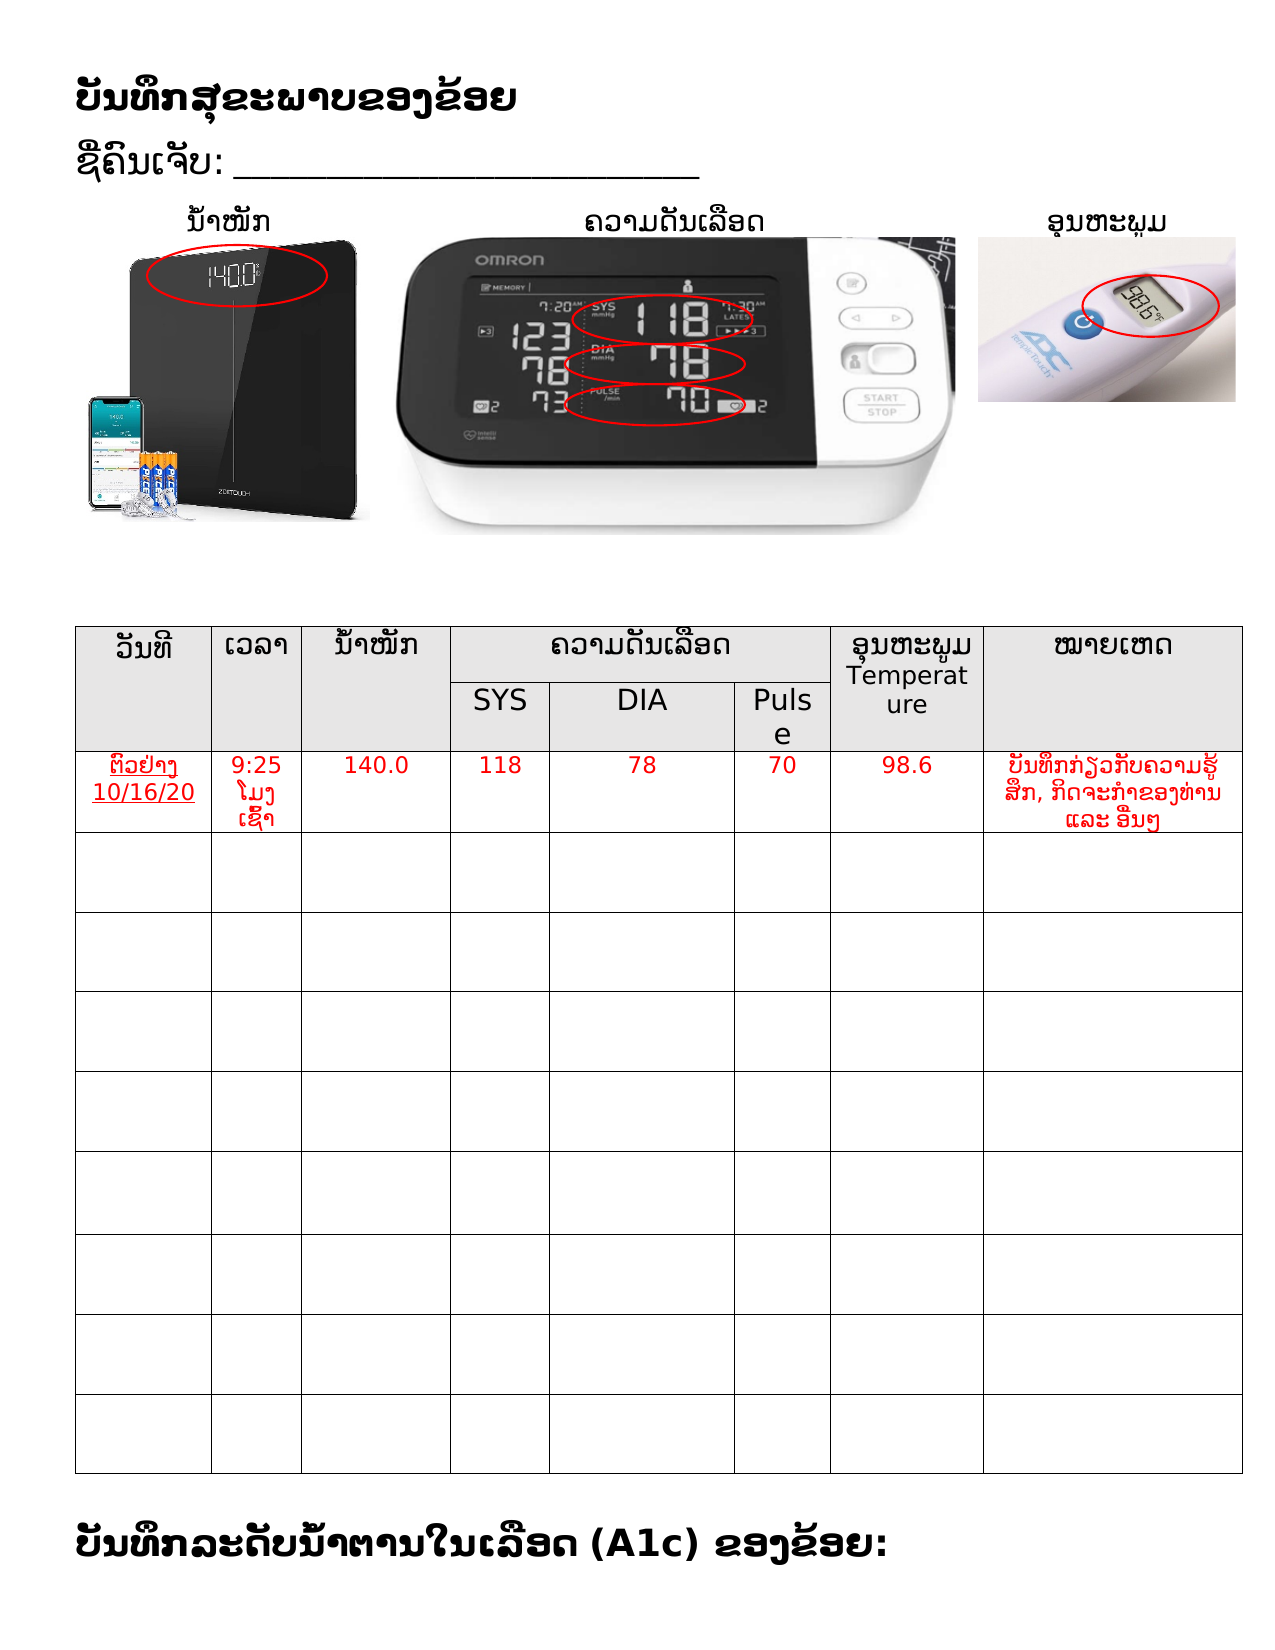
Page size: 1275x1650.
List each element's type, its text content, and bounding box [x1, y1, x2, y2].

table_cell [212, 913, 301, 991]
table_cell [76, 1152, 211, 1234]
text ບັນ​ທຶກ​ສຸ​ຂະ​ພ​າບ​ຂອງ​ຂ້ອຍ [75, 75, 1200, 118]
table_cell [451, 1235, 549, 1314]
table_header ເວ​ລາ [212, 627, 301, 751]
table_header ໝາຍ​ເຫດ [984, 627, 1242, 751]
table_cell [984, 1315, 1242, 1393]
table_cell [212, 1235, 301, 1314]
table_cell [212, 992, 301, 1071]
table_cell [831, 1235, 983, 1314]
table_cell Pulse [735, 683, 830, 751]
table_header ອຸນ​ຫະ​ພູມ Temperature [831, 627, 983, 751]
table_cell [550, 1235, 734, 1314]
table_cell [831, 992, 983, 1071]
table_cell [831, 1072, 983, 1151]
text ຊື່ຄົນເຈັບ: _________________________ [75, 138, 1200, 184]
table_cell [735, 1235, 830, 1314]
table_cell [984, 913, 1242, 991]
table_cell [302, 1395, 450, 1473]
table_cell [831, 1395, 983, 1473]
table_cell [550, 833, 734, 912]
table_cell [451, 833, 549, 912]
table_cell [831, 833, 983, 912]
table_header ນໍ້າໜັກ [75, 204, 382, 626]
table_cell [735, 913, 830, 991]
table_cell [735, 992, 830, 1071]
table_cell 9:25 ໂມງ​ເຊົ້າ [212, 752, 301, 832]
table_cell ບັນ​ທຶກກ່ຽວ​ກັບ​ຄວາມ​ຮູ້​ສຶກ, ກິດ​ຈະ​ກຳ​ຂອງ​ທ່ານ ແລະ ອື່ນໆ [984, 752, 1242, 832]
picture [978, 237, 1236, 402]
table_cell [550, 913, 734, 991]
table_cell [76, 913, 211, 991]
table_cell 118 [451, 752, 549, 832]
table_header ຄວາມ​ດັນ​ເລືອດ [451, 627, 830, 682]
table_cell [212, 1315, 301, 1393]
table_cell 98.6 [831, 752, 983, 832]
picture [393, 237, 956, 535]
table_cell [76, 1395, 211, 1473]
text ບັນ​ທຶກ​ລະ​ດັບ​ນ້ຳ​ຕານ​ໃນ​ເລືອດ (A1c) ຂອງ​ຂ້ອຍ: [75, 1521, 1200, 1565]
table_header ອຸນ​ຫະ​ພູມ [967, 204, 1247, 626]
table_cell SYS [451, 683, 549, 751]
table_cell ຕົວຢ່າງ 10/16/20 [76, 752, 211, 832]
table_cell [302, 992, 450, 1071]
table_cell [212, 1395, 301, 1473]
table_cell [550, 1072, 734, 1151]
table_cell [735, 833, 830, 912]
table_cell [984, 1235, 1242, 1314]
table_cell [302, 1235, 450, 1314]
table_cell [212, 1072, 301, 1151]
table_cell [735, 1152, 830, 1234]
table_cell [735, 1315, 830, 1393]
table_cell [550, 992, 734, 1071]
table_header ວັນ​ທີ [76, 627, 211, 751]
table_cell [451, 1315, 549, 1393]
table_cell [984, 992, 1242, 1071]
table_cell [735, 1072, 830, 1151]
table_cell [451, 992, 549, 1071]
table_cell 78 [550, 752, 734, 832]
table_cell [451, 1395, 549, 1473]
table_cell [302, 1152, 450, 1234]
table_cell [76, 1072, 211, 1151]
table_cell [831, 913, 983, 991]
table_cell [212, 1152, 301, 1234]
table_cell [550, 1152, 734, 1234]
table_header ຄວາມ​ດັນ​ເລືອດ [382, 204, 967, 626]
table_cell [451, 1152, 549, 1234]
table_cell [451, 913, 549, 991]
table_cell [984, 1152, 1242, 1234]
table_cell [302, 1072, 450, 1151]
table_cell [302, 833, 450, 912]
table_cell [831, 1152, 983, 1234]
table_cell [76, 833, 211, 912]
table_cell [550, 1315, 734, 1393]
table_cell [76, 1315, 211, 1393]
table_cell [451, 1072, 549, 1151]
table_cell [831, 1315, 983, 1393]
table_cell [212, 833, 301, 912]
table_cell [984, 1072, 1242, 1151]
table_cell 70 [735, 752, 830, 832]
table_header ນໍ້າໜັກ [302, 627, 450, 751]
table_cell DIA [550, 683, 734, 751]
table_cell [984, 1395, 1242, 1473]
picture [86, 237, 370, 522]
table_cell [984, 833, 1242, 912]
table_cell [735, 1395, 830, 1473]
table_cell [550, 1395, 734, 1473]
table_cell [76, 992, 211, 1071]
table_cell [302, 1315, 450, 1393]
table_cell [302, 913, 450, 991]
table_cell 140.0 [302, 752, 450, 832]
table_cell [76, 1235, 211, 1314]
